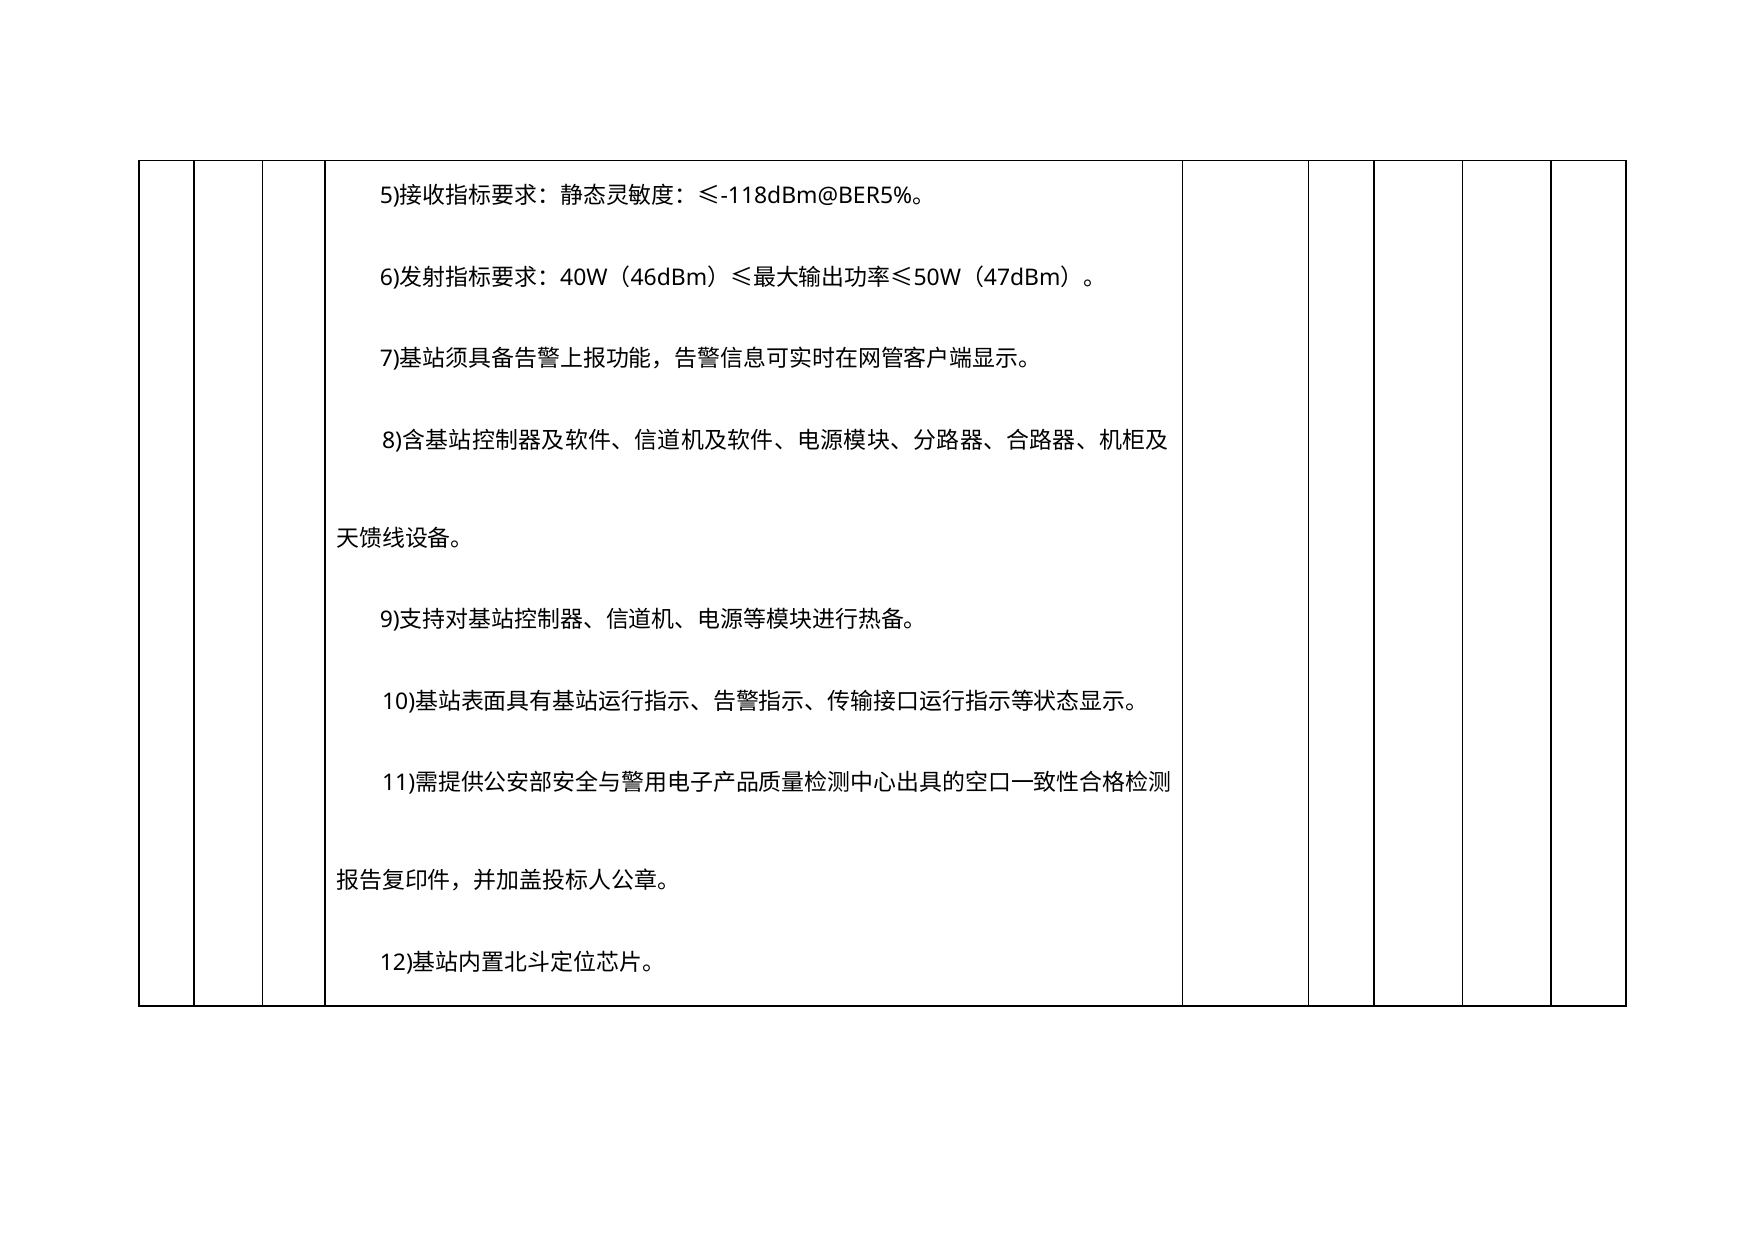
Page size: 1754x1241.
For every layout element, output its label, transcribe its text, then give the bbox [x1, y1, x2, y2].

table_cell [1463, 161, 1550, 1005]
table_cell [1183, 161, 1308, 1005]
table_cell [1552, 161, 1625, 1005]
table_cell 27 [140, 161, 193, 1005]
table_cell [326, 161, 1182, 1005]
table_cell [195, 161, 262, 1005]
table_cell [263, 161, 324, 1005]
table_cell [1375, 161, 1462, 1005]
table_cell [1309, 161, 1373, 1005]
